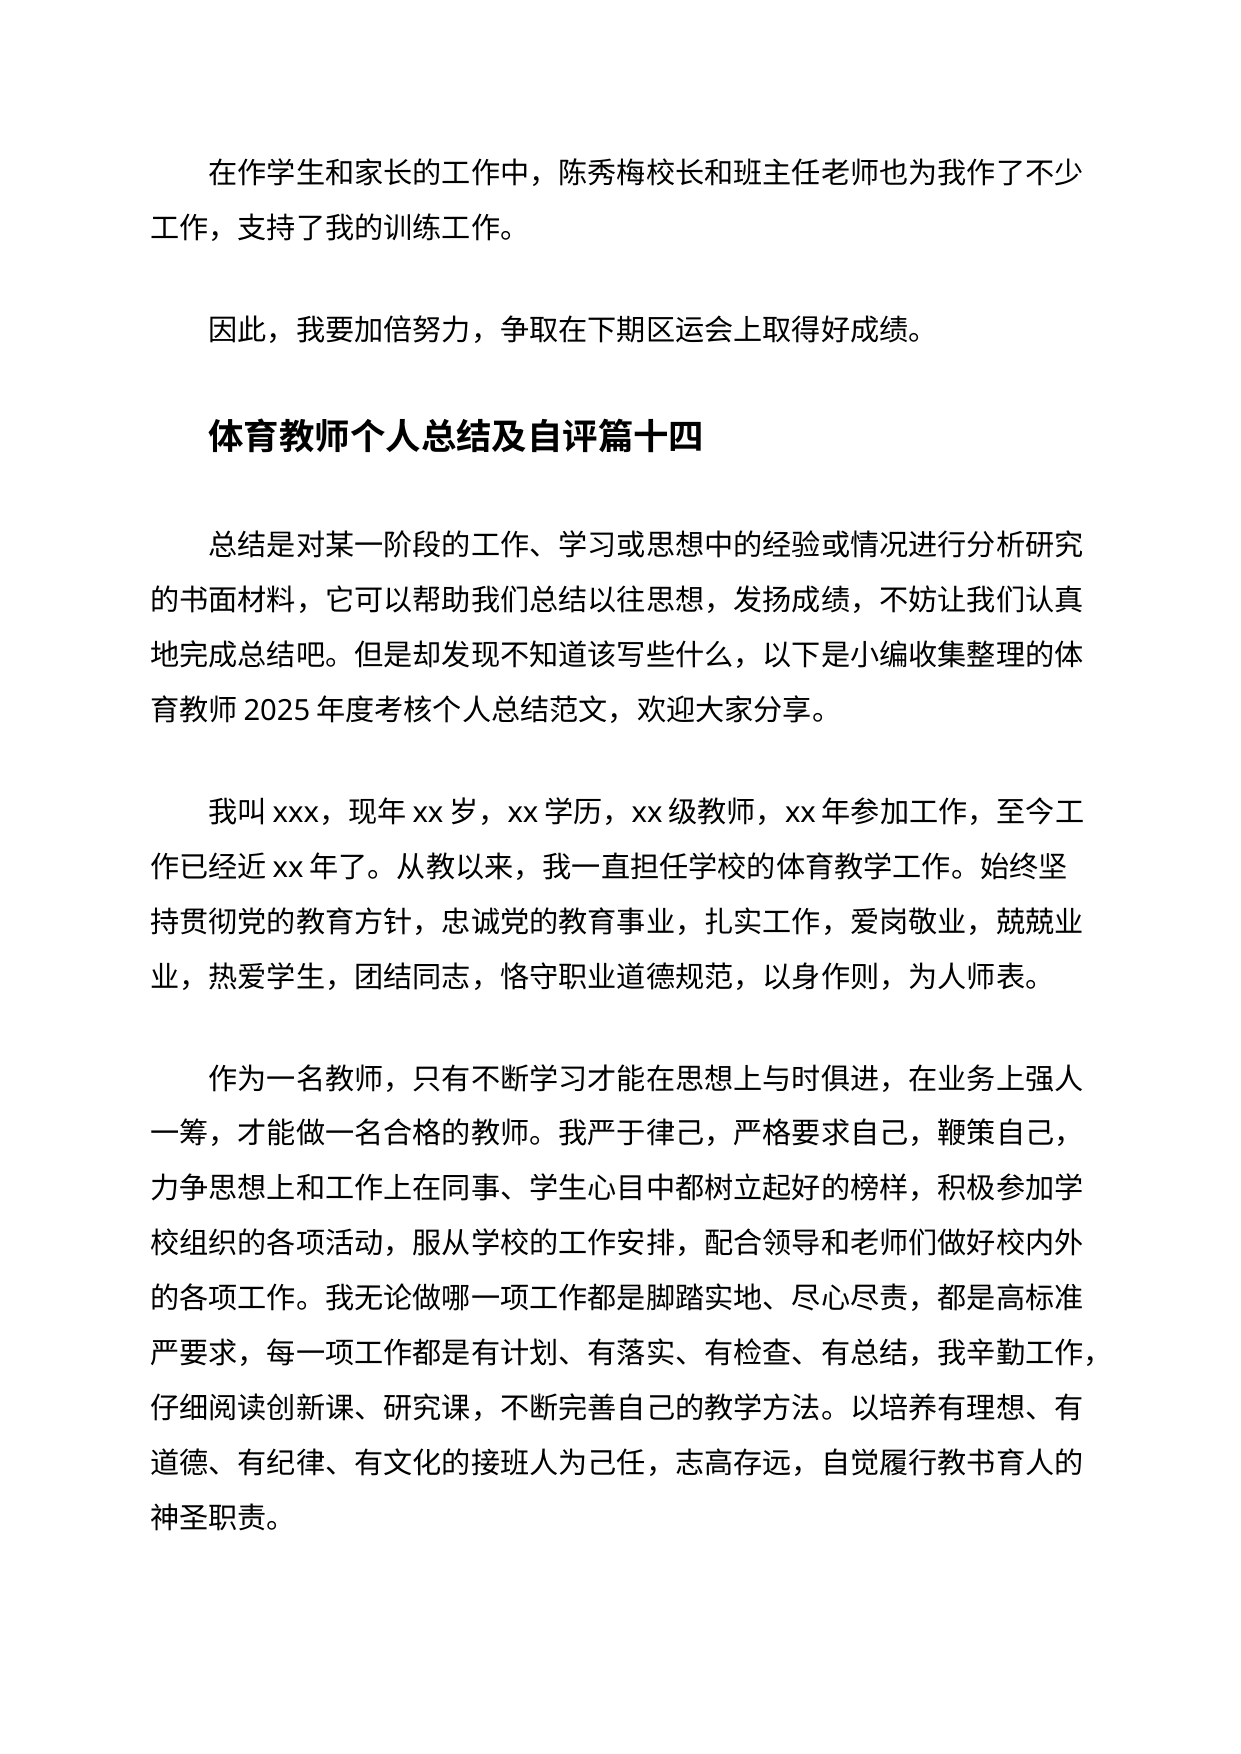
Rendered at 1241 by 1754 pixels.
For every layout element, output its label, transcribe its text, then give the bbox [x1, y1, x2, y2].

text 在作学生和家长的工作中，陈秀梅校长和班主任老师也为我作了不少工作，支持了我的训练工作。 [150, 150, 1090, 247]
text 因此，我要加倍努力，争取在下期区运会上取得好成绩。 [150, 307, 1090, 349]
text 我叫xxx，现年xx岁，xx学历，xx级教师，xx年参加工作，至今工作已经近xx年了。从教以来，我一直担任学校的体育教学工作。始终坚持贯彻党的教育方针，忠诚党的教育事业，扎实工作，爱岗敬业，兢兢业业，热爱学生，团结同志，恪守职业道德规范，以身作则，为人师表。 [150, 788, 1090, 996]
text 总结是对某一阶段的工作、学习或思想中的经验或情况进行分析研究的书面材料，它可以帮助我们总结以往思想，发扬成绩，不妨让我们认真地完成总结吧。但是却发现不知道该写些什么，以下是小编收集整理的体育教师2025年度考核个人总结范文，欢迎大家分享。 [150, 522, 1090, 729]
text 作为一名教师，只有不断学习才能在思想上与时俱进，在业务上强人一筹，才能做一名合格的教师。我严于律己，严格要求自己，鞭策自己，力争思想上和工作上在同事、学生心目中都树立起好的榜样，积极参加学校组织的各项活动，服从学校的工作安排，配合领导和老师们做好校内外的各项工作。我无论做哪一项工作都是脚踏实地、尽心尽责，都是高标准严要求，每一项工作都是有计划、有落实、有检查、有总结，我辛勤工作，仔细阅读创新课、研究课，不断完善自己的教学方法。以培养有理想、有道德、有纪律、有文化的接班人为己任，志高存远，自觉履行教书育人的神圣职责。 [150, 1055, 1090, 1537]
text 体育教师个人总结及自评篇十四 [150, 408, 1090, 460]
